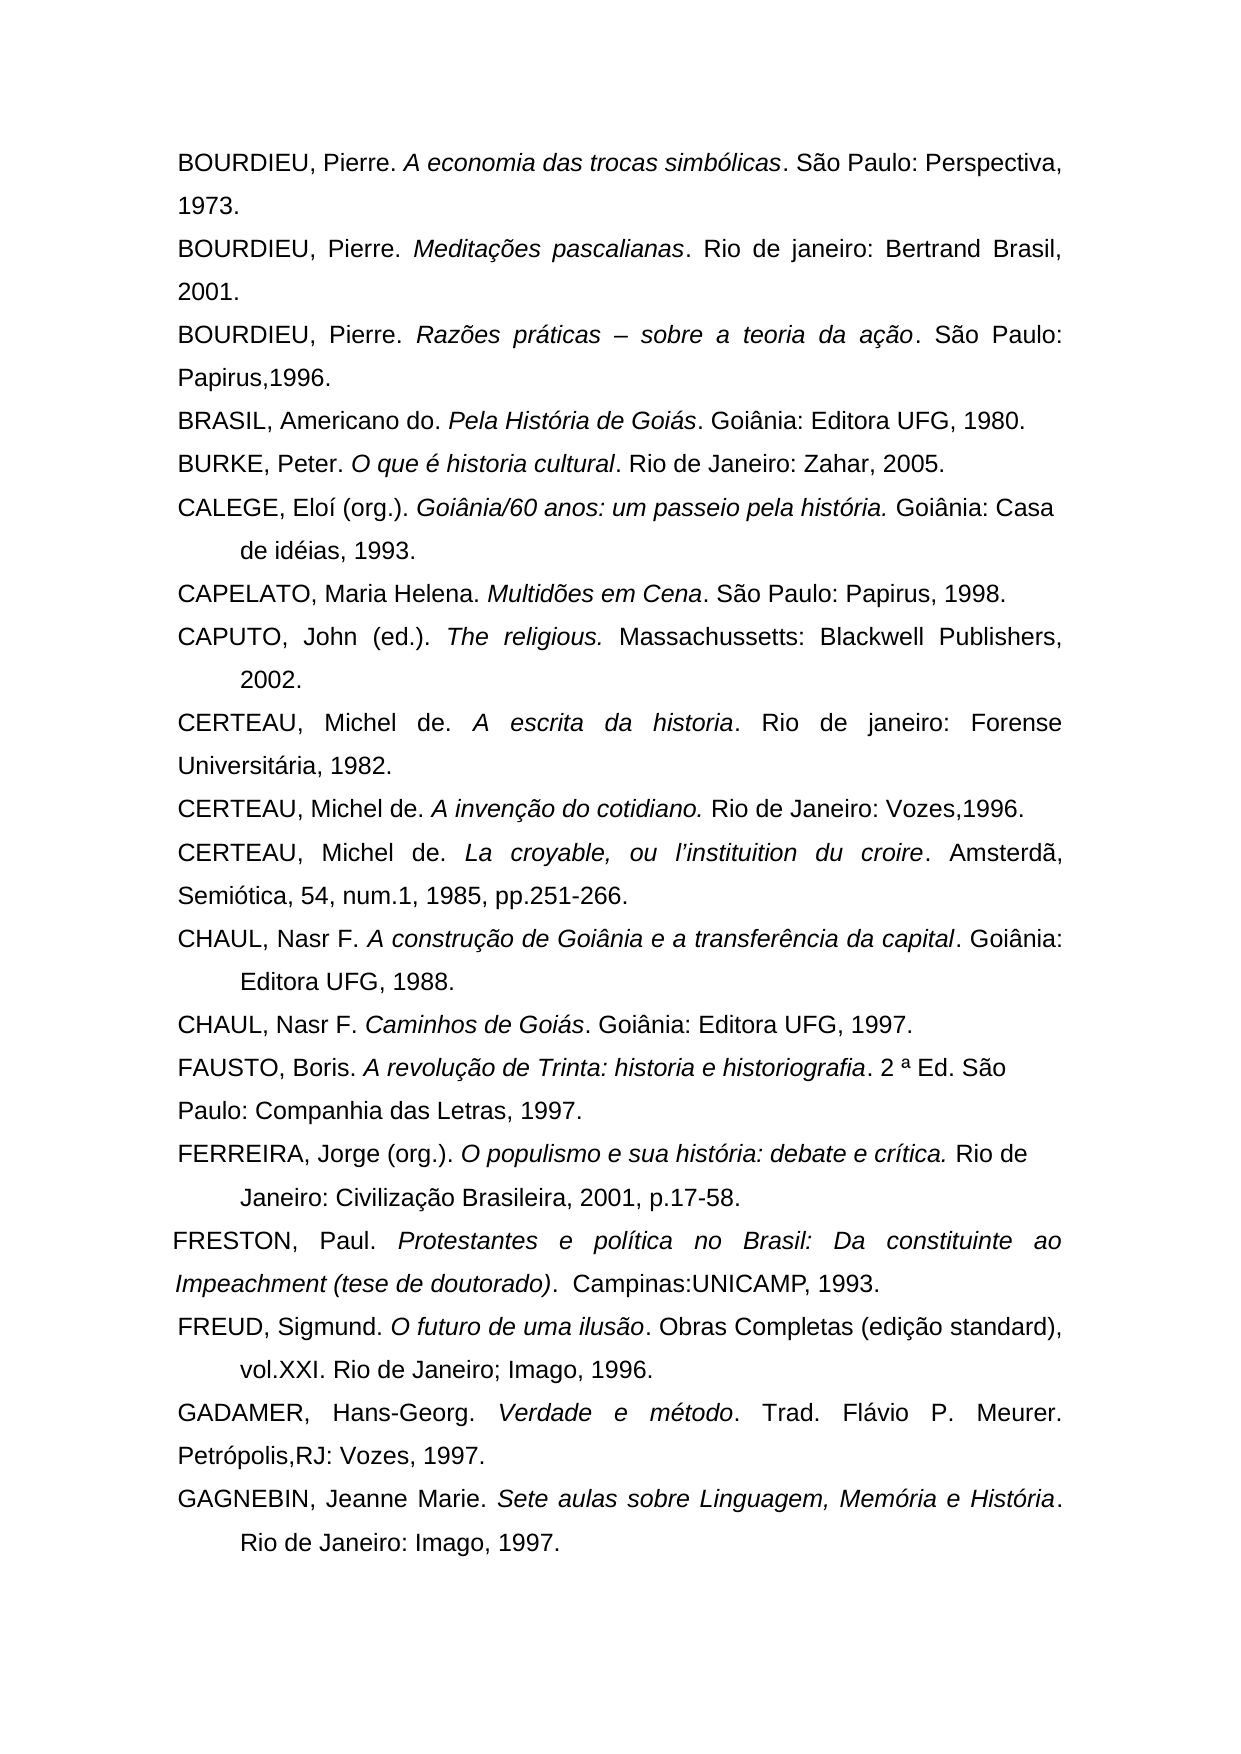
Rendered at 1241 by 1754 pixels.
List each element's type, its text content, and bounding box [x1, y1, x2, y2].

text CAPELATO, Maria Helena. Multidões em Cena. São Paulo: Papirus, 1998. [177, 579, 1063, 608]
text FERREIRA, Jorge (org.). O populismo e sua história: debate e crítica. Rio de Janeiro: Civilização Brasileira, 2001, p.17-58. [177, 1139, 1063, 1211]
text CHAUL, Nasr F. A construção de Goiânia e a transferência da capital. Goiânia: Editora UFG, 1988. [177, 924, 1063, 996]
text CAPUTO, John (ed.). The religious. Massachussetts: Blackwell Publishers, 2002. [177, 622, 1063, 694]
text FRESTON, Paul. Protestantes e política no Brasil: Da constituinte ao Impeachment (tese de doutorado). Campinas:UNICAMP, 1993. [172, 1226, 1063, 1298]
text BOURDIEU, Pierre. A economia das trocas simbólicas. São Paulo: Perspectiva, 1973. [177, 148, 1063, 219]
text CERTEAU, Michel de. A escrita da historia. Rio de janeiro: Forense Universitária, 1982. [177, 708, 1063, 780]
text CHAUL, Nasr F. Caminhos de Goiás. Goiânia: Editora UFG, 1997. [177, 1010, 1063, 1039]
text GAGNEBIN, Jeanne Marie. Sete aulas sobre Linguagem, Memória e História. Rio de Janeiro: Imago, 1997. [177, 1484, 1063, 1556]
text BOURDIEU, Pierre. Meditações pascalianas. Rio de janeiro: Bertrand Brasil, 2001. [177, 234, 1063, 306]
text FAUSTO, Boris. A revolução de Trinta: historia e historiografia. 2 ª Ed. São Paulo: Companhia das Letras, 1997. [177, 1053, 1063, 1125]
text CERTEAU, Michel de. A invenção do cotidiano. Rio de Janeiro: Vozes,1996. [177, 794, 1063, 823]
text GADAMER, Hans-Georg. Verdade e método. Trad. Flávio P. Meurer. Petrópolis,RJ: Vozes, 1997. [177, 1398, 1063, 1470]
text FREUD, Sigmund. O futuro de uma ilusão. Obras Completas (edição standard), vol.XXI. Rio de Janeiro; Imago, 1996. [177, 1312, 1063, 1384]
text BURKE, Peter. O que é historia cultural. Rio de Janeiro: Zahar, 2005. [177, 449, 1063, 478]
text CERTEAU, Michel de. La croyable, ou l’instituition du croire. Amsterdã, Semiótica, 54, num.1, 1985, pp.251-266. [177, 838, 1063, 909]
text BOURDIEU, Pierre. Razões práticas – sobre a teoria da ação. São Paulo: Papirus,1996. [177, 320, 1063, 392]
text BRASIL, Americano do. Pela História de Goiás. Goiânia: Editora UFG, 1980. [177, 406, 1063, 435]
text CALEGE, Eloí (org.). Goiânia/60 anos: um passeio pela história. Goiânia: Casa de idéias, 1993. [177, 493, 1063, 564]
